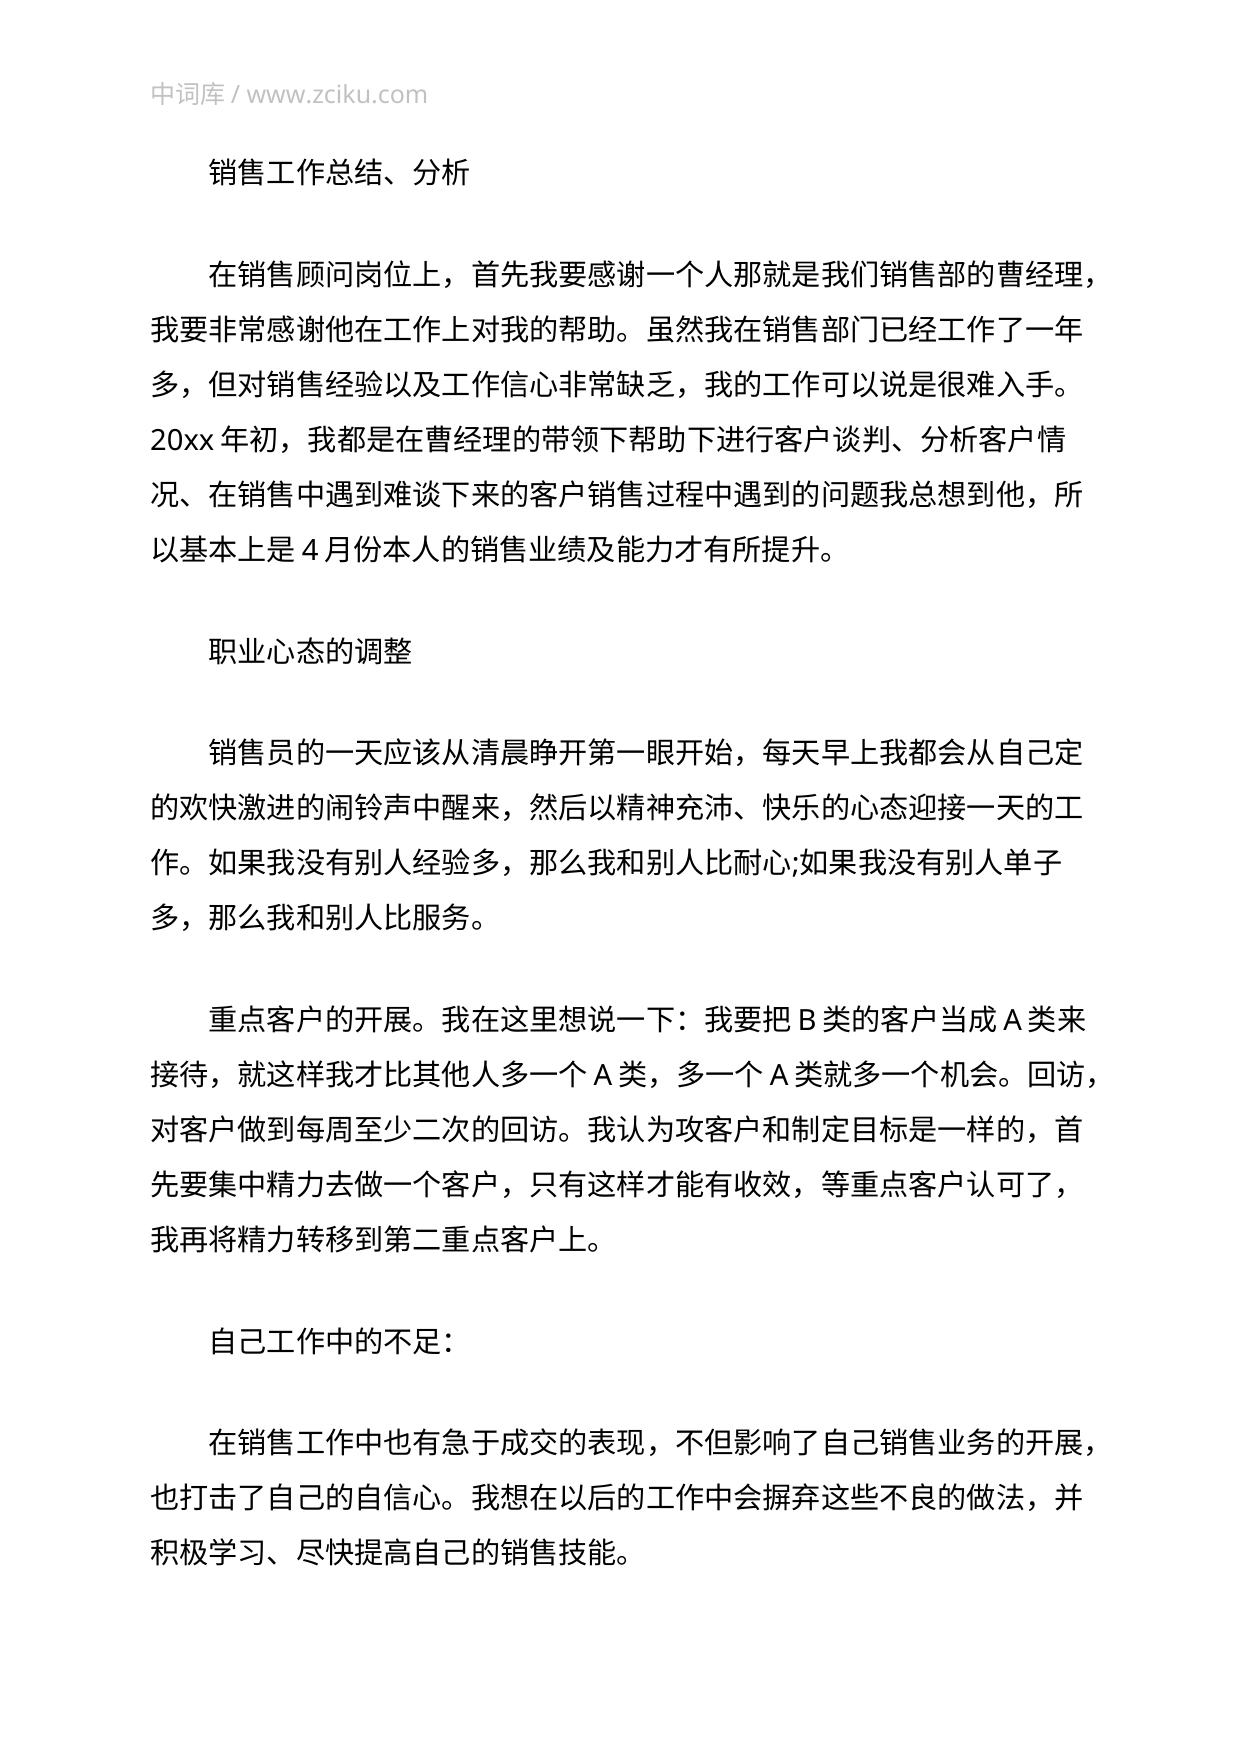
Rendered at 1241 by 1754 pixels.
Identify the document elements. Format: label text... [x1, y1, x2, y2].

text 销售员的一天应该从清晨睁开第一眼开始，每天早上我都会从自己定的欢快激进的闹铃声中醒来，然后以精神充沛、快乐的心态迎接一天的工作。如果我没有别人经验多，那么我和别人比耐心;如果我没有别人单子多，那么我和别人比服务。 [150, 730, 1090, 937]
text 重点客户的开展。我在这里想说一下：我要把B类的客户当成A类来接待，就这样我才比其他人多一个A类，多一个A类就多一个机会。回访，对客户做到每周至少二次的回访。我认为攻客户和制定目标是一样的，首先要集中精力去做一个客户，只有这样才能有收效，等重点客户认可了，我再将精力转移到第二重点客户上。 [150, 997, 1090, 1259]
text 在销售工作中也有急于成交的表现，不但影响了自己销售业务的开展，也打击了自己的自信心。我想在以后的工作中会摒弃这些不良的做法，并积极学习、尽快提高自己的销售技能。 [150, 1420, 1090, 1572]
text 在销售顾问岗位上，首先我要感谢一个人那就是我们销售部的曹经理，我要非常感谢他在工作上对我的帮助。虽然我在销售部门已经工作了一年多，但对销售经验以及工作信心非常缺乏，我的工作可以说是很难入手。20xx年初，我都是在曹经理的带领下帮助下进行客户谈判、分析客户情况、在销售中遇到难谈下来的客户销售过程中遇到的问题我总想到他，所以基本上是4月份本人的销售业绩及能力才有所提升。 [150, 252, 1090, 569]
text 销售工作总结、分析 [150, 150, 1090, 192]
text 职业心态的调整 [150, 628, 1090, 671]
text 自己工作中的不足： [150, 1318, 1090, 1361]
